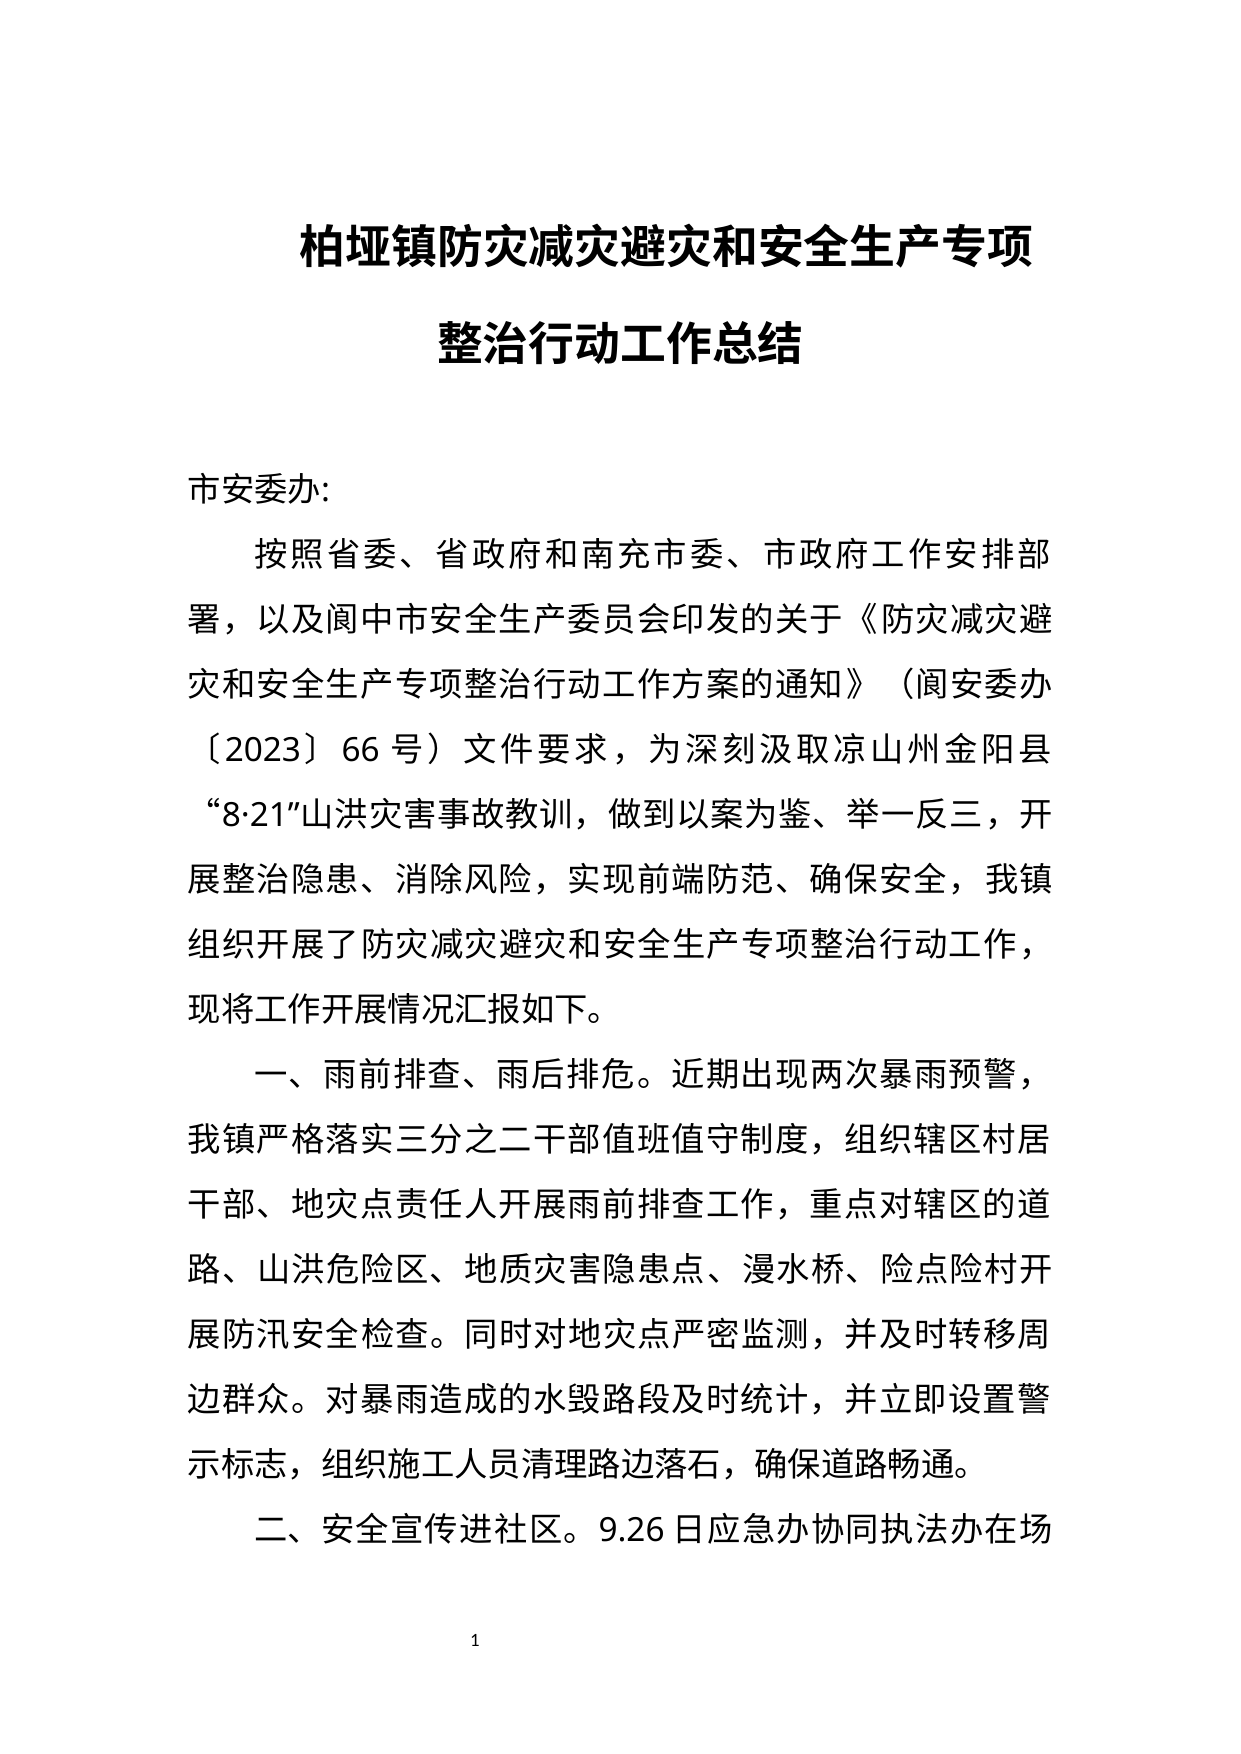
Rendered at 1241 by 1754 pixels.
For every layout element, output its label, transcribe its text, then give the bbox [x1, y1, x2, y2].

list 按照省委、省政府和南充市委、市政府工作安排部署，以及阆中市安全生产委员会印发的关于《防灾减灾避灾和安全生产专项整治行动工作方案的通知》（阆安委办〔2023〕66号）文件要求，为深刻汲取凉山州金阳县“8·21”山洪灾害事故教训，做到以案为鉴、举一反三，开展整治隐患、消除风险，实现前端防范、确保安全，我镇组织开展了防灾减灾避灾和安全生产专项整治行动工作，现将工作开展情况汇报如下。 [187, 519, 1053, 1039]
list 一、雨前排查、雨后排危。近期出现两次暴雨预警，我镇严格落实三分之二干部值班值守制度，组织辖区村居干部、地灾点责任人开展雨前排查工作，重点对辖区的道路、山洪危险区、地质灾害隐患点、漫水桥、险点险村开展防汛安全检查。同时对地灾点严密监测，并及时转移周边群众。对暴雨造成的水毁路段及时统计，并立即设置警示标志，组织施工人员清理路边落石，确保道路畅通。 [187, 1039, 1053, 1494]
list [187, 1494, 1053, 1559]
list 柏垭镇防灾减灾避灾和安全生产专项整治行动工作总结 [187, 194, 1053, 389]
list 市安委办: [187, 454, 1053, 519]
